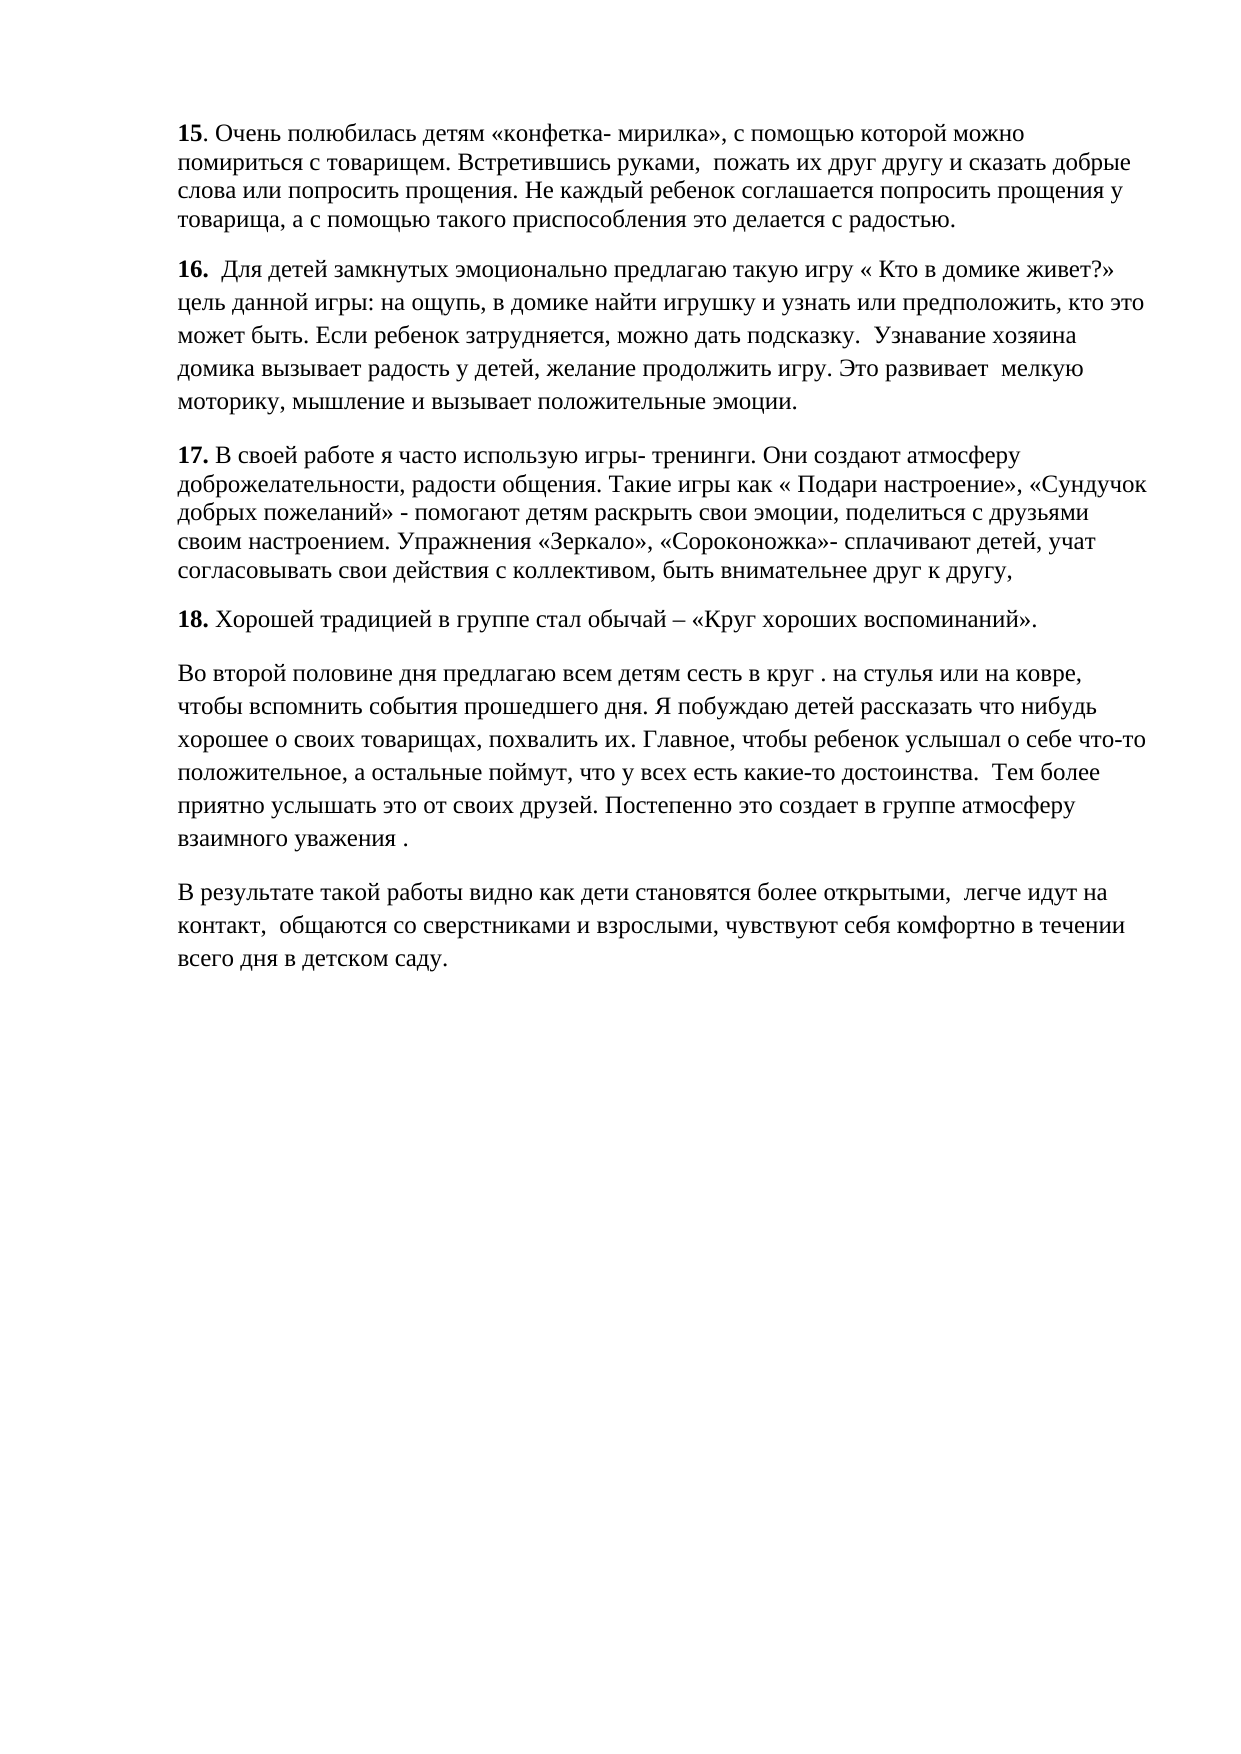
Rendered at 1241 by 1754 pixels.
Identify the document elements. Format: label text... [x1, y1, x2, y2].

text Во второй половине дня предлагаю всем детям сесть в круг . на стулья или на ковре, чтобы вспомнить события прошедшего дня. Я побуждаю детей рассказать что нибудь хорошее о своих товарищах, похвалить их. Главное, чтобы ребенок услышал о себе что-то положительное, а остальные поймут, что у всех есть какие-то достоинства. Тем более приятно услышать это от своих друзей. Постепенно это создает в группе атмосферу взаимного уважения . [177, 658, 1152, 852]
text 15. Очень полюбилась детям «конфетка- мирилка», с помощью которой можно помириться с товарищем. Встретившись руками, пожать их друг другу и сказать добрые слова или попросить прощения. Не каждый ребенок соглашается попросить прощения у товарища, а с помощью такого приспособления это делается с радостью. [177, 118, 1152, 233]
text 16. Для детей замкнутых эмоционально предлагаю такую игру « Кто в домике живет?» цель данной игры: на ощупь, в домике найти игрушку и узнать или предположить, кто это может быть. Если ребенок затрудняется, можно дать подсказку. Узнавание хозяина домика вызывает радость у детей, желание продолжить игру. Это развивает мелкую моторику, мышление и вызывает положительные эмоции. [177, 254, 1152, 415]
text 18. Хорошей традицией в группе стал обычай – «Круг хороших воспоминаний». [177, 604, 1152, 633]
text 17. В своей работе я часто использую игры- тренинги. Они создают атмосферу доброжелательности, радости общения. Такие игры как « Подари настроение», «Сундучок добрых пожеланий» - помогают детям раскрыть свои эмоции, поделиться с друзьями своим настроением. Упражнения «Зеркало», «Сороконожка»- сплачивают детей, учат согласовывать свои действия с коллективом, быть внимательнее друг к другу, [177, 440, 1152, 584]
text В результате такой работы видно как дети становятся более открытыми, легче идут на контакт, общаются со сверстниками и взрослыми, чувствуют себя комфортно в течении всего дня в детском саду. [177, 877, 1152, 972]
